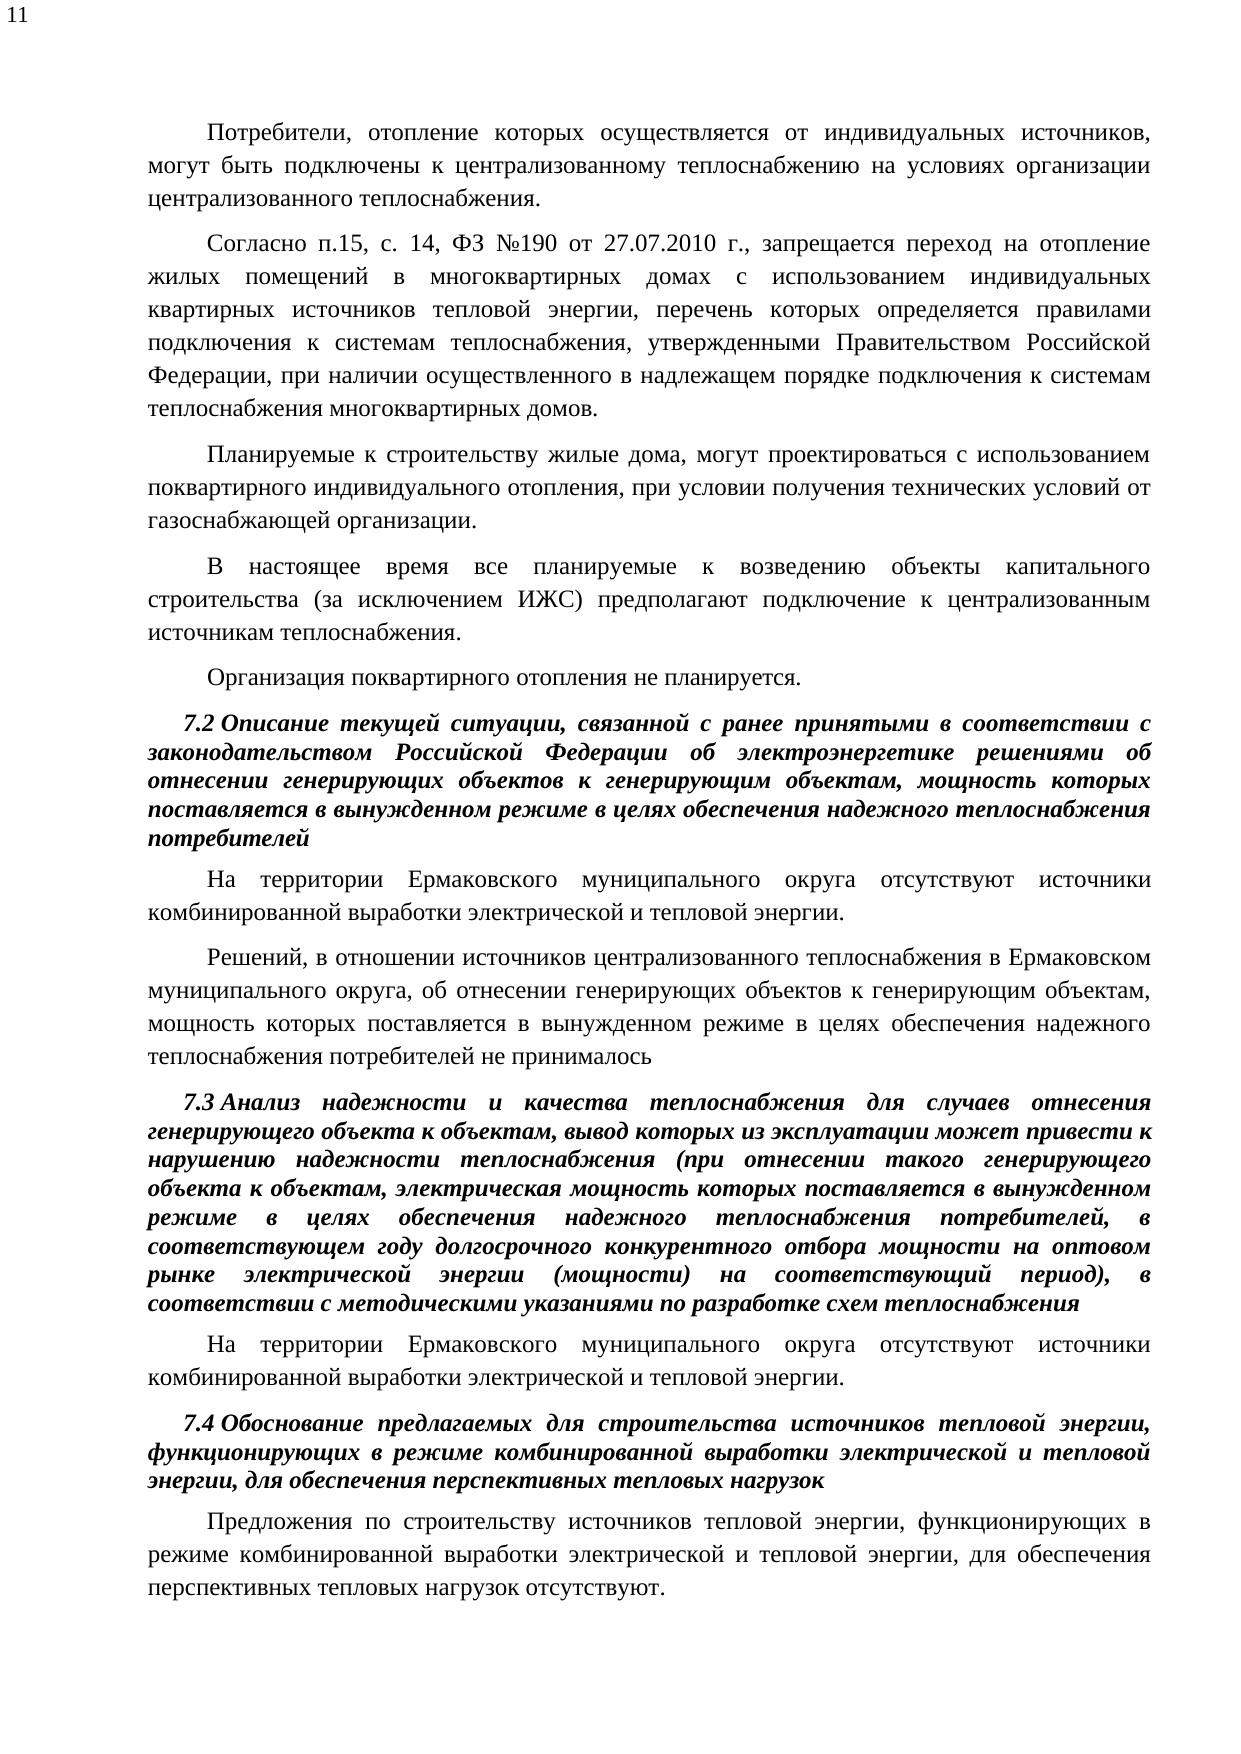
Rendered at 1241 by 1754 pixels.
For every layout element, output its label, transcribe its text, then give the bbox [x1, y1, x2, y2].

text В настоящее время все планируемые к возведению объекты капитального строительства (за исключением ИЖС) предполагают подключение к централизованным источникам теплоснабжения. [148, 551, 1151, 646]
text Организация поквартирного отопления не планируется. [207, 662, 1166, 691]
text Планируемые к строительству жилые дома, могут проектироваться с использованием поквартирного индивидуального отопления, при условии получения технических условий от газоснабжающей организации. [148, 439, 1151, 534]
text Потребители, отопление которых осуществляется от индивидуальных источников, могут быть подключены к централизованному теплоснабжению на условиях организации централизованного теплоснабжения. [148, 117, 1151, 212]
text На территории Ермаковского муниципального округа отсутствуют источники комбинированной выработки электрической и тепловой энергии. [148, 1329, 1152, 1391]
text Решений, в отношении источников централизованного теплоснабжения в Ермаковском муниципального округа, об отнесении генерирующих объектов к генерирующим объектам, мощность которых поставляется в вынужденном режиме в целях обеспечения надежного теплоснабжения потребителей не принималось [148, 942, 1152, 1070]
text На территории Ермаковского муниципального округа отсутствуют источники комбинированной выработки электрической и тепловой энергии. [148, 864, 1152, 926]
text Согласно п.15, с. 14, ФЗ №190 от 27.07.2010 г., запрещается переход на отопление жилых помещений в многоквартирных домах с использованием индивидуальных квартирных источников тепловой энергии, перечень которых определяется правилами подключения к системам теплоснабжения, утвержденными Правительством Российской Федерации, при наличии осуществленного в надлежащем порядке подключения к системам теплоснабжения многоквартирных домов. [148, 228, 1152, 422]
subtitle Обоснование предлагаемых для строительства источников тепловой энергии, функционирующих в режиме комбинированной выработки электрической и тепловой энергии, для обеспечения перспективных тепловых нагрузок [148, 1408, 1151, 1494]
subtitle Описание текущей ситуации, связанной с ранее принятыми в соответствии с законодательством Российской Федерации об электроэнергетике решениями об отнесении генерирующих объектов к генерирующим объектам, мощность которых поставляется в вынужденном режиме в целях обеспечения надежного теплоснабжения потребителей [148, 708, 1152, 852]
text Предложения по строительству источников тепловой энергии, функционирующих в режиме комбинированной выработки электрической и тепловой энергии, для обеспечения перспективных тепловых нагрузок отсутствуют. [148, 1506, 1152, 1601]
subtitle Анализ надежности и качества теплоснабжения для случаев отнесения генерирующего объекта к объектам, вывод которых из эксплуатации может привести к нарушению надежности теплоснабжения (при отнесении такого генерирующего объекта к объектам, электрическая мощность которых поставляется в вынужденном режиме в целях обеспечения надежного теплоснабжения потребителей, в соответствующем году долгосрочного конкурентного отбора мощности на оптовом рынке электрической энергии (мощности) на соответствующий период), в соответствии с методическими указаниями по разработке схем теплоснабжения [148, 1087, 1152, 1317]
